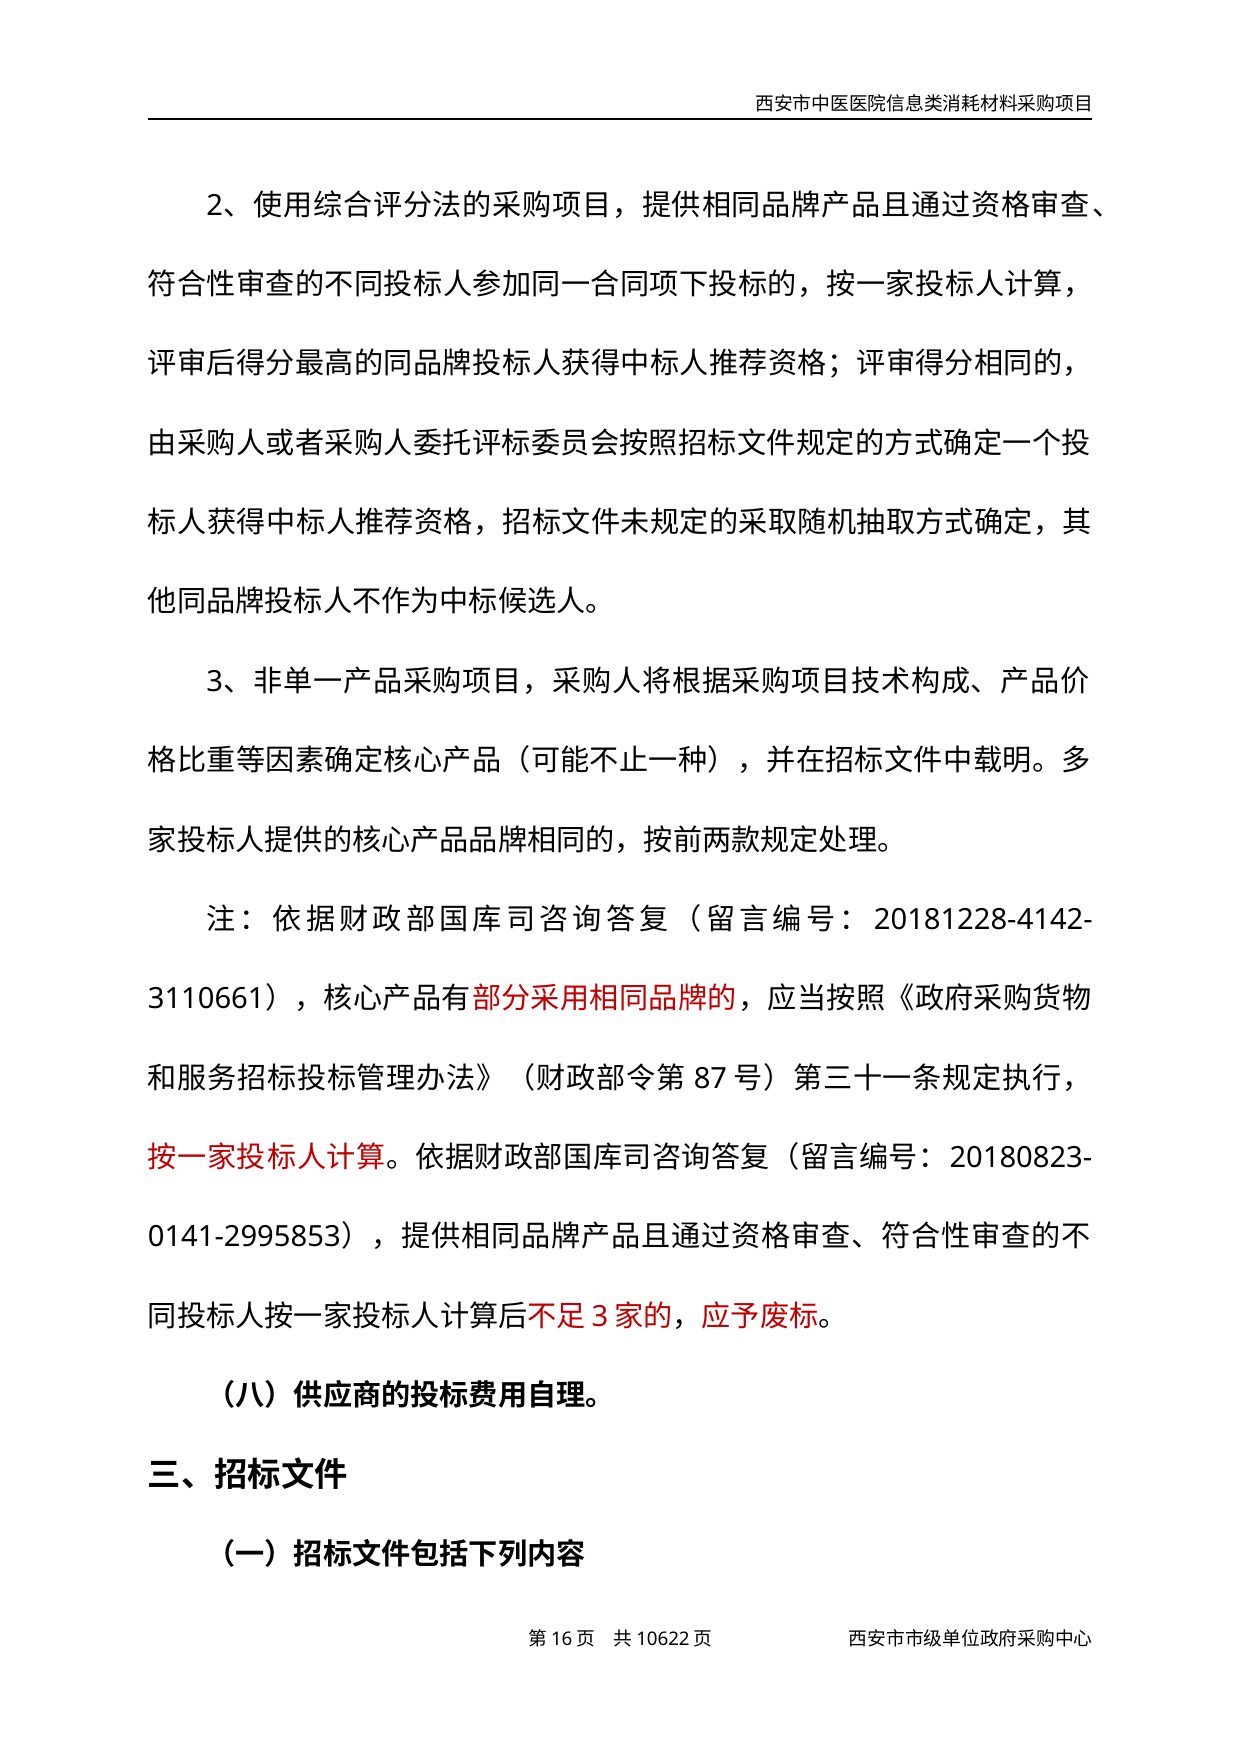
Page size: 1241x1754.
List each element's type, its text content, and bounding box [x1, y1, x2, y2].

text 三、招标文件 [148, 1433, 1092, 1512]
text （一）招标文件包括下列内容 [148, 1512, 1092, 1591]
text 注：依据财政部国库司咨询答复（留言编号：20181228-4142-3110661），核心产品有部分采用相同品牌的，应当按照《政府采购货物和服务招标投标管理办法》（财政部令第87号）第三十一条规定执行，按一家投 标 人计算。依据财政部国库司咨询答复（留言编号：20180823-0141-2995853），提供相同品牌产品且通过资格审查、符合性审查的不同投 标 人按一家投 标 人计算后不足3家的，应予废标。 [148, 877, 1092, 1353]
text 3、非单一产品采购项目，采购人将根据采购项目技术构成、产品价格比重等因素确定核心产品（可能不止一种），并在招标文件中载明。多家投 标 人提供的核心产品品牌相同的，按前两款规定处理。 [148, 639, 1092, 877]
text （八）供应商的投标费用自理。 [148, 1353, 1092, 1433]
text 2、使用综合评分法的采购项目，提供相同品牌产品且通过资格审查、符合性审查的不同投 标 人参加同一合同项下投标的，按一家投 标 人计算，评审后得分最高的同品牌投 标 人获得中标人推荐资格；评审得分相同的，由采购人或者采购人委托评标委员会按照招标文件规定的方式确定一个投 标 人获得中 标 人推荐资格，招标文件未规定的采取随机抽取方式确定，其他同品牌投 标 人不作为中标候选人。 [148, 163, 1092, 639]
